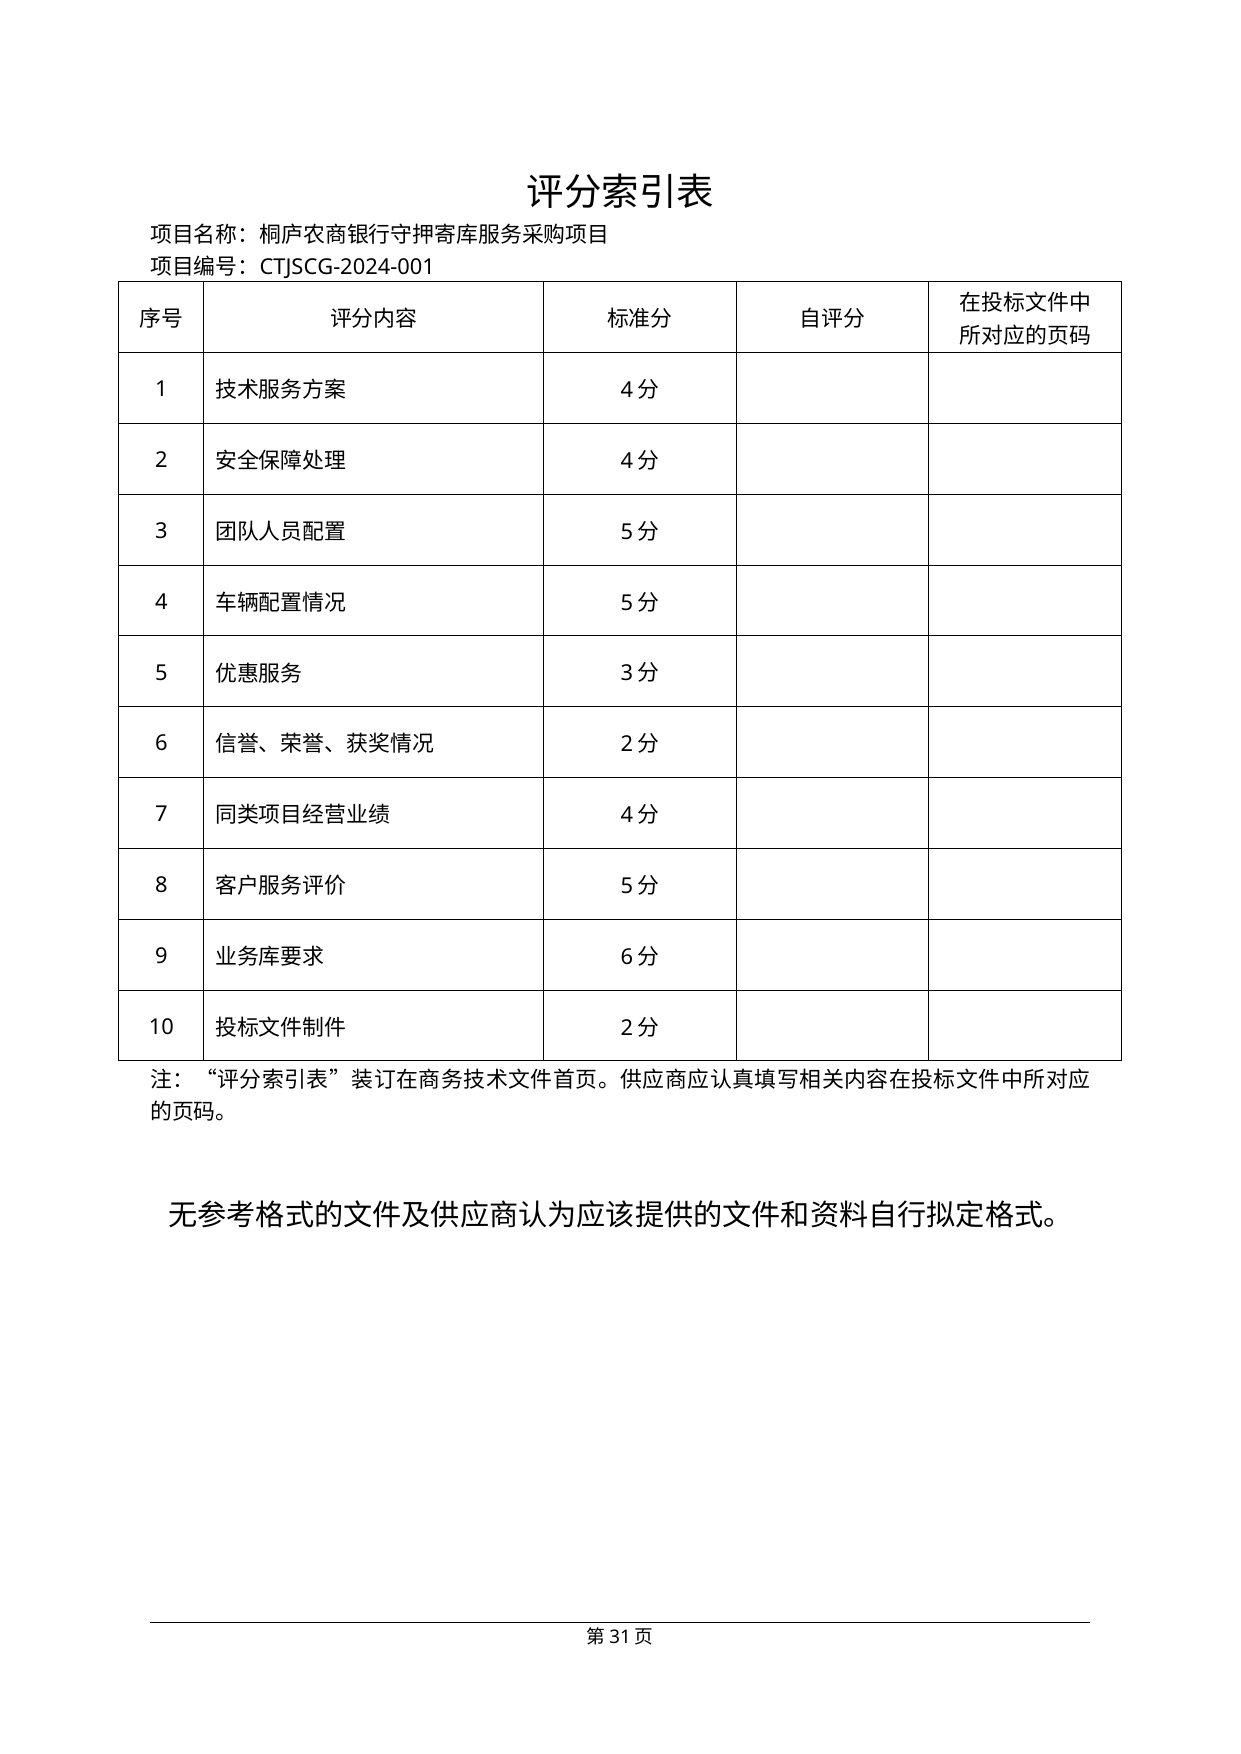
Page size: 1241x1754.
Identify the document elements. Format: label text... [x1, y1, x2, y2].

text 无参考格式的文件及供应商认为应该提供的文件和资料自行拟定格式。 [150, 1191, 1090, 1234]
table_cell [737, 991, 928, 1060]
table_cell [737, 707, 928, 777]
table_cell 7 [119, 778, 203, 848]
table_header 序号 [119, 282, 203, 352]
table_cell 6 [119, 707, 203, 777]
table_cell 安全保障处理 [204, 424, 543, 494]
table_cell [737, 636, 928, 706]
table_cell [737, 920, 928, 989]
table_header 评分内容 [204, 282, 543, 352]
table_cell 3 [119, 495, 203, 564]
table_header 标准分 [544, 282, 736, 352]
table_cell 4分 [544, 778, 736, 848]
table_cell 8 [119, 849, 203, 919]
text 项目编号：CTJSCG-2024-001 [150, 249, 1090, 281]
table_header 自评分 [737, 282, 928, 352]
table_cell 2分 [544, 707, 736, 777]
text 评分索引表 [150, 162, 1090, 216]
table_cell 技术服务方案 [204, 353, 543, 423]
table_header 在投标文件中 所对应的页码 [929, 282, 1121, 352]
table_cell [737, 424, 928, 494]
text 项目名称：桐庐农商银行守押寄库服务采购项目 [150, 216, 1090, 249]
table_cell 10 [119, 991, 203, 1060]
table_cell [929, 920, 1121, 989]
table_cell 团队人员配置 [204, 495, 543, 564]
table_cell [929, 566, 1121, 635]
table_cell [737, 566, 928, 635]
table_cell 3分 [544, 636, 736, 706]
table_cell 投标文件制件 [204, 991, 543, 1060]
table_cell 车辆配置情况 [204, 566, 543, 635]
table_cell 业务库要求 [204, 920, 543, 989]
table_cell [737, 778, 928, 848]
table_cell [737, 353, 928, 423]
table_cell 5分 [544, 495, 736, 564]
table_cell 4 [119, 566, 203, 635]
table_cell 2分 [544, 991, 736, 1060]
table_cell 1 [119, 353, 203, 423]
table_cell [929, 991, 1121, 1060]
table_cell 9 [119, 920, 203, 989]
table_cell [737, 495, 928, 564]
table_cell 优惠服务 [204, 636, 543, 706]
table_cell [929, 424, 1121, 494]
table_cell 6分 [544, 920, 736, 989]
table_cell [929, 849, 1121, 919]
table_cell 5分 [544, 849, 736, 919]
table_cell 2 [119, 424, 203, 494]
table_cell 5分 [544, 566, 736, 635]
table_cell 4分 [544, 424, 736, 494]
table_cell [929, 707, 1121, 777]
table_cell [929, 353, 1121, 423]
table_cell 同类项目经营业绩 [204, 778, 543, 848]
table_cell [737, 849, 928, 919]
table_cell 信誉、荣誉、获奖情况 [204, 707, 543, 777]
table_cell 客户服务评价 [204, 849, 543, 919]
table_cell [929, 495, 1121, 564]
text 注：“评分索引表”装订在商务技术文件首页。供应商应认真填写相关内容在投标文件中所对应的页码。 [150, 1061, 1090, 1126]
table_cell [929, 636, 1121, 706]
table_cell 5 [119, 636, 203, 706]
table_cell [929, 778, 1121, 848]
table_cell 4分 [544, 353, 736, 423]
